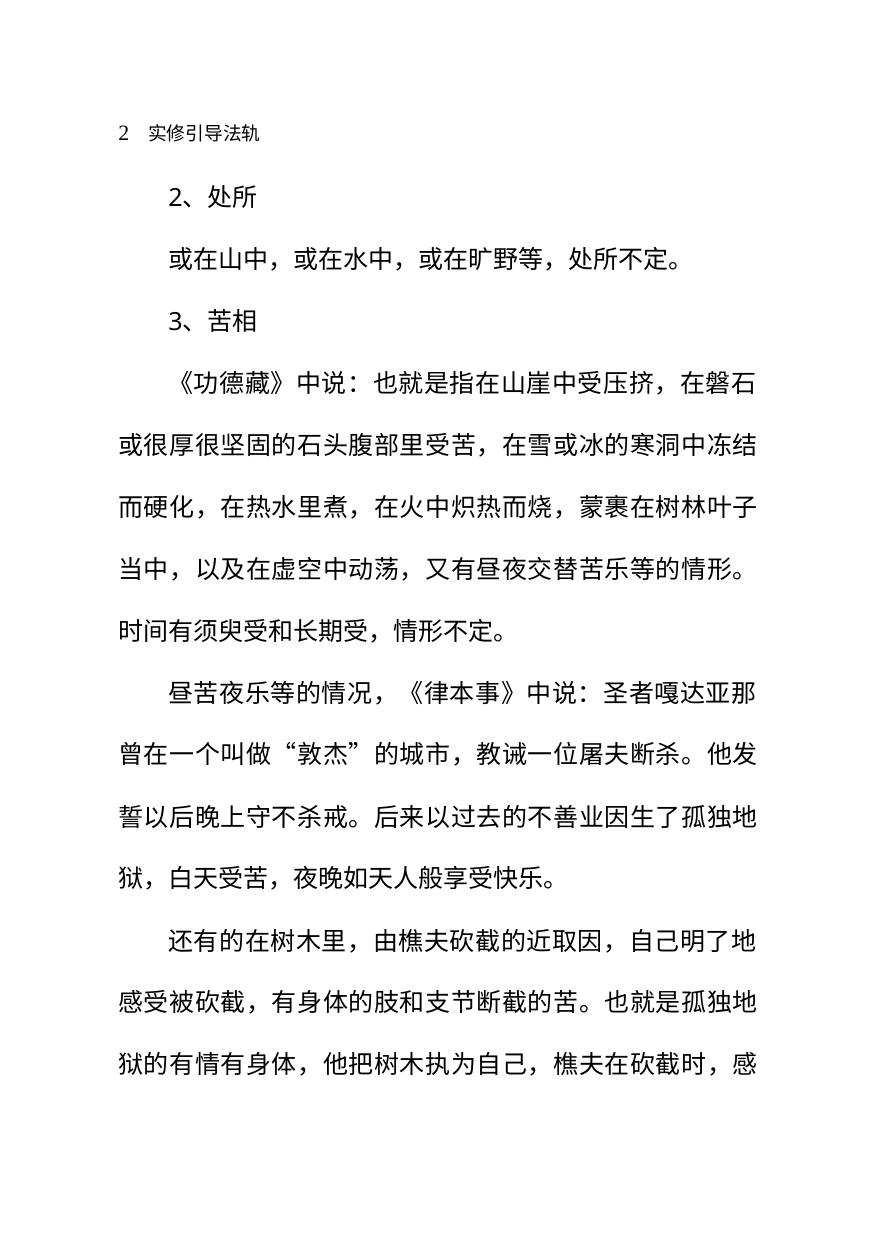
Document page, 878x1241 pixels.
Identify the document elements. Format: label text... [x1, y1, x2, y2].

text 3、苦相 [118, 301, 759, 337]
text 昼苦夜乐等的情况，《律本事》中说：圣者嘎达亚那曾在一个叫做“敦杰”的城市，教诫一位屠夫断杀。他发誓以后晚上守不杀戒。后来以过去的不善业因生了孤独地狱，白天受苦，夜晚如天人般享受快乐。 [118, 673, 759, 895]
text 2、处所 [118, 177, 759, 213]
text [118, 921, 759, 1081]
text 《功德藏》中说：也就是指在山崖中受压挤，在磐石或很厚很坚固的石头腹部里受苦，在雪或冰的寒洞中冻结而硬化，在热水里煮，在火中炽热而烧，蒙裹在树林叶子当中，以及在虚空中动荡，又有昼夜交替苦乐等的情形。时间有须臾受和长期受，情形不定。 [118, 363, 759, 647]
text 或在山中，或在水中，或在旷野等，处所不定。 [118, 239, 759, 275]
